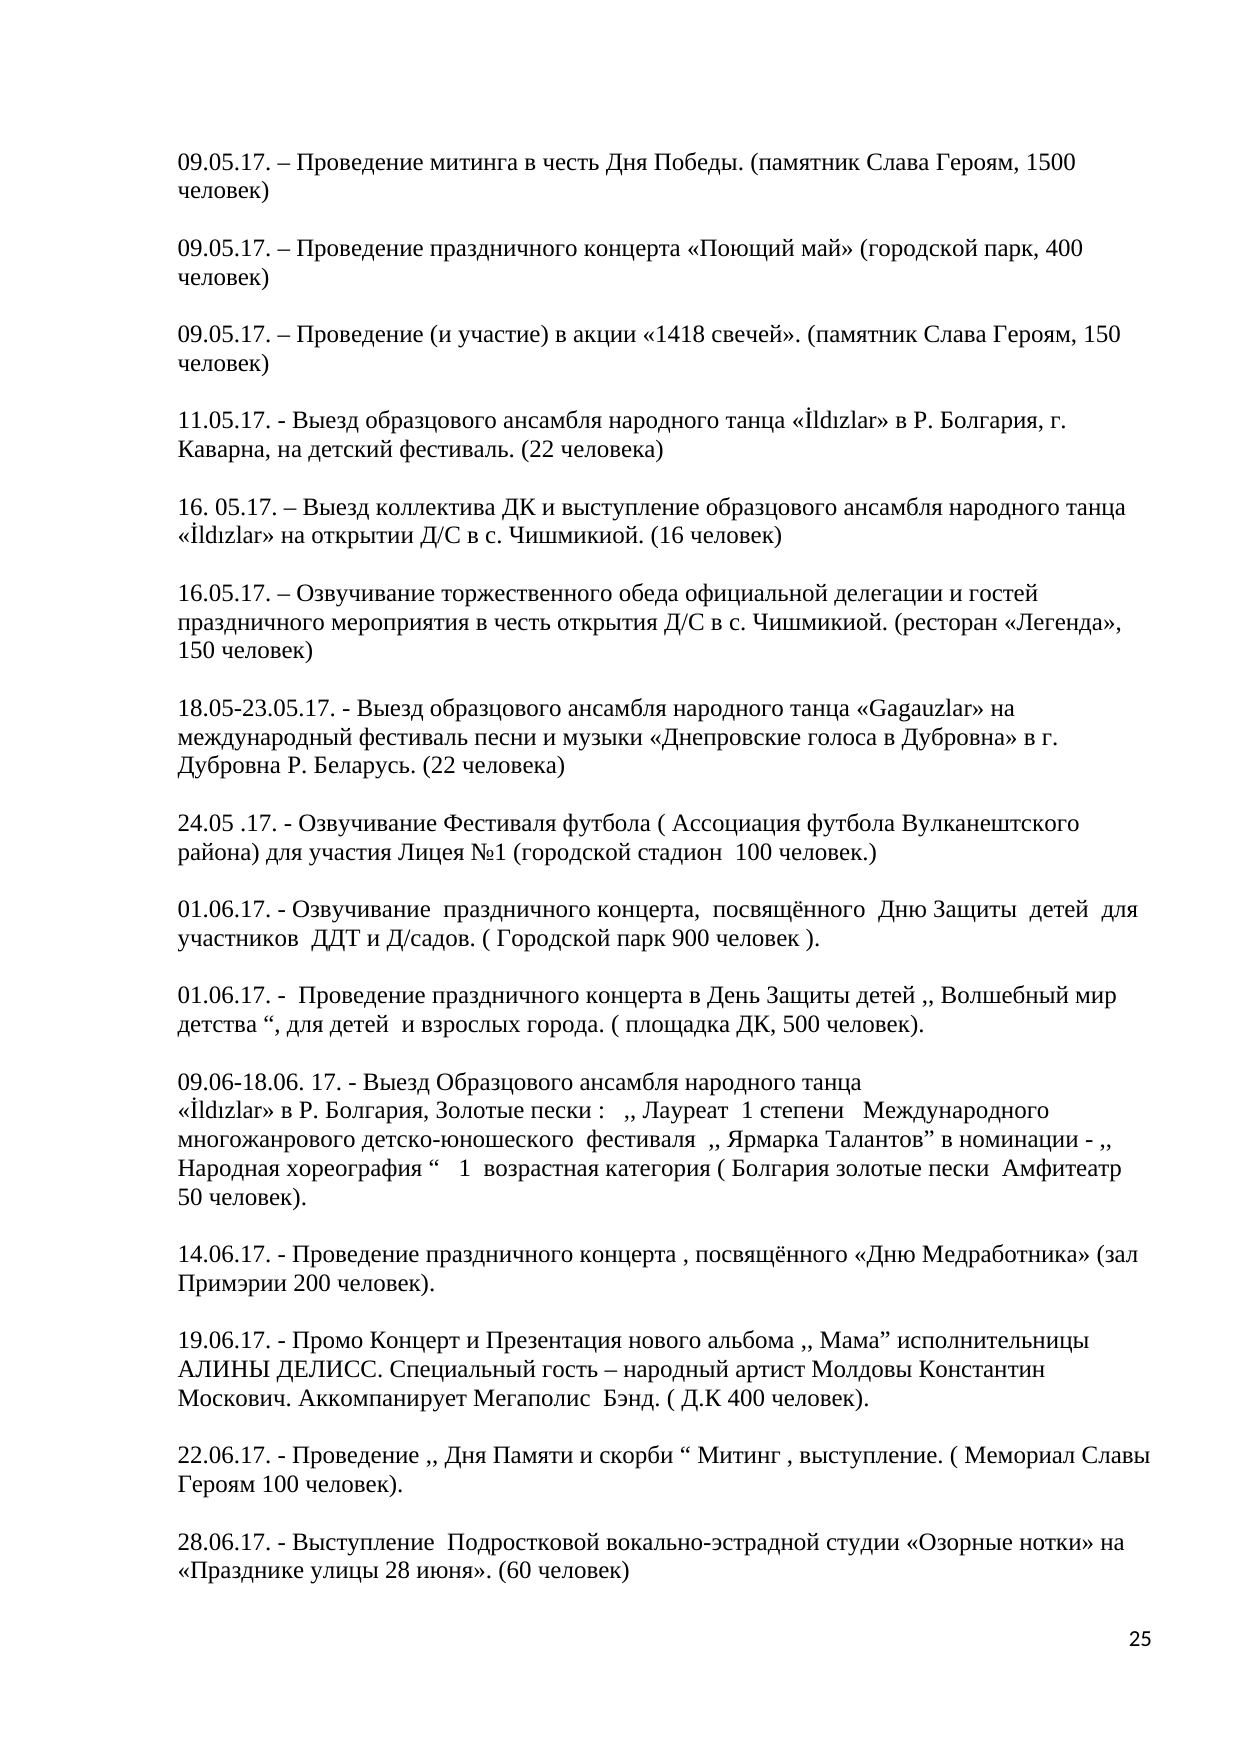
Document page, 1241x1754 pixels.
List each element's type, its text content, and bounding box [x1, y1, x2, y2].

text 09.05.17. – Проведение (и участие) в акции «1418 свечей». (памятник Слава Героям, 150 человек) [177, 319, 1152, 377]
text 28.06.17. - Выступление Подростковой вокально-эстрадной студии «Озорные нотки» на «Празднике улицы 28 июня». (60 человек) [177, 1527, 1152, 1584]
text «İldızlar» в Р. Болгария, Золотые пески : ,, Лауреат 1 степени Международного многожанрового детско-юношеского фестиваля ,, Ярмарка Талантов” в номинации - ,, Народная хореография “ 1 возрастная категория ( Болгария золотые пески Амфитеатр 50 человек). [177, 1096, 1152, 1211]
text 11.05.17. - Выезд образцового ансамбля народного танца «İldızlar» в Р. Болгария, г. Каварна, на детский фестиваль. (22 человека) [177, 406, 1152, 463]
text 18.05-23.05.17. - Выезд образцового ансамбля народного танца «Gagauzlar» на международный фестиваль песни и музыки «Днепровские голоса в Дубровна» в г. Дубровна Р. Беларусь. (22 человека) [177, 693, 1152, 779]
text 01.06.17. - Проведение праздничного концерта в День Защиты детей ,, Волшебный мир детства “, для детей и взрослых города. ( площадка ДК, 500 человек). [177, 981, 1152, 1038]
text 09.06-18.06. 17. - Выезд Образцового ансамбля народного танца [177, 1067, 1152, 1096]
text 16. 05.17. – Выезд коллектива ДК и выступление образцового ансамбля народного танца «İldızlar» на открытии Д/С в с. Чишмикиой. (16 человек) [177, 492, 1152, 549]
text 14.06.17. - Проведение праздничного концерта , посвящённого «Дню Медработника» (зал Примэрии 200 человек). [177, 1239, 1152, 1297]
text 24.05 .17. - Озвучивание Фестиваля футбола ( Ассоциация футбола Вулканештского района) для участия Лицея №1 (городской стадион 100 человек.) [177, 808, 1152, 866]
text 16.05.17. – Озвучивание торжественного обеда официальной делегации и гостей праздничного мероприятия в честь открытия Д/С в с. Чишмикиой. (ресторан «Легенда», 150 человек) [177, 578, 1152, 664]
text 01.06.17. - Озвучивание праздничного концерта, посвящённого Дню Защиты детей для участников ДДТ и Д/садов. ( Городской парк 900 человек ). [177, 894, 1152, 952]
text 19.06.17. - Промо Концерт и Презентация нового альбома ,, Мама” исполнительницы АЛИНЫ ДЕЛИСС. Специальный гость – народный артист Молдовы Константин Москович. Аккомпанирует Мегаполис Бэнд. ( Д.К 400 человек). [177, 1326, 1152, 1412]
text 09.05.17. – Проведение митинга в честь Дня Победы. (памятник Слава Героям, 1500 человек) [177, 147, 1152, 204]
text 22.06.17. - Проведение ,, Дня Памяти и скорби “ Митинг , выступление. ( Мемориал Славы Героям 100 человек). [177, 1441, 1152, 1498]
text 09.05.17. – Проведение праздничного концерта «Поющий май» (городской парк, 400 человек) [177, 233, 1152, 291]
